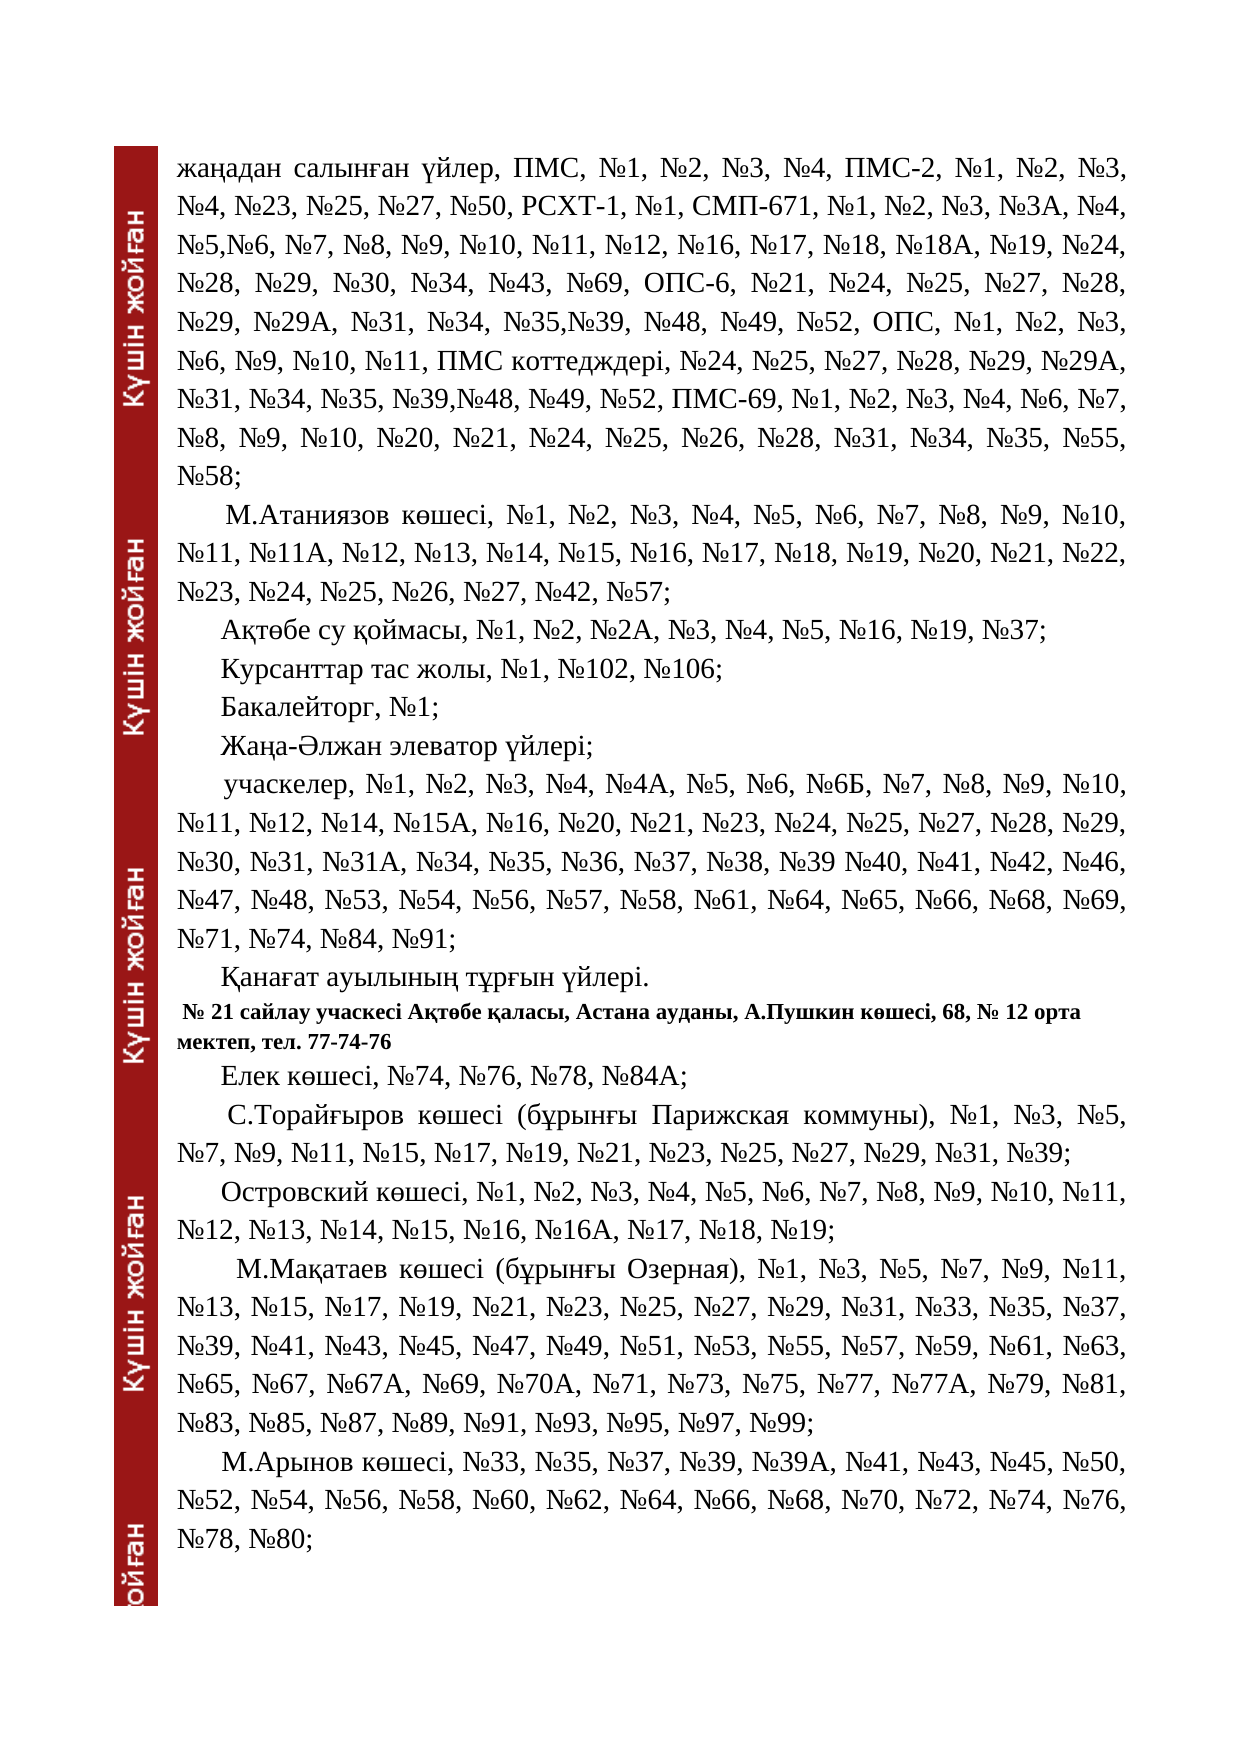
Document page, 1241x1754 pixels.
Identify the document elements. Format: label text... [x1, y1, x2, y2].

picture [114, 146, 158, 150]
text Жаңа-Әлжан элеватор үйлері; [112, 728, 1128, 762]
picture [114, 1054, 158, 1058]
picture [114, 1092, 158, 1097]
text № 21 сайлау учаскесі Ақтөбе қаласы, Астана ауданы, А.Пушкин көшесі, 68, № 12 орта мектеп, тел. 77-74-76 [112, 998, 1128, 1054]
picture [114, 492, 158, 497]
text Қанағат ауылының тұрғын үйлері. [112, 959, 1128, 993]
picture [114, 954, 158, 959]
picture [114, 723, 158, 728]
picture [114, 607, 158, 612]
text С.Торайғыров көшесі (бұрынғы Парижская коммуны), №1, №3, №5, №7, №9, №11, №15, №17, №19, №21, №23, №25, №27, №29, №31, №39; [112, 1097, 1128, 1169]
text М.Арынов көшесі, №33, №35, №37, №39, №39А, №41, №43, №45, №50, №52, №54, №56, №58, №60, №62, №64, №66, №68, №70, №72, №74, №76, №78, №80; [112, 1444, 1128, 1554]
picture [114, 646, 158, 651]
text учаскелер, №1, №2, №3, №4, №4А, №5, №6, №6Б, №7, №8, №9, №10, №11, №12, №14, №15А, №16, №20, №21, №23, №24, №25, №27, №28, №29, №30, №31, №31А, №34, №35, №36, №37, №38, №39 №40, №41, №42, №46, №47, №48, №53, №54, №56, №57, №58, №61, №64, №65, №66, №68, №69, №71, №74, №84, №91; [112, 767, 1128, 954]
picture [114, 684, 158, 689]
text Бакалейторг, №1; [112, 689, 1128, 723]
text Курсанттар тас жолы, №1, №102, №106; [112, 651, 1128, 684]
picture [114, 1246, 158, 1251]
text М.Мақатаев көшесі (бұрынғы Озерная), №1, №3, №5, №7, №9, №11, №13, №15, №17, №19, №21, №23, №25, №27, №29, №31, №33, №35, №37, №39, №41, №43, №45, №47, №49, №51, №53, №55, №57, №59, №61, №63, №65, №67, №67А, №69, №70А, №71, №73, №75, №77, №77А, №79, №81, №83, №85, №87, №89, №91, №93, №95, №97, №99; [112, 1251, 1128, 1439]
picture [114, 1554, 158, 1606]
picture [114, 993, 158, 998]
text Островский көшесі, №1, №2, №3, №4, №5, №6, №7, №8, №9, №10, №11, №12, №13, №14, №15, №16, №16А, №17, №18, №19; [112, 1174, 1128, 1246]
picture [114, 1169, 158, 1174]
picture [114, 1439, 158, 1444]
text Ақтөбе су қоймасы, №1, №2, №2А, №3, №4, №5, №16, №19, №37; [112, 612, 1128, 646]
text Елек көшесі, №74, №76, №78, №84А; [112, 1058, 1128, 1092]
text М.Атаниязов көшесі, №1, №2, №3, №4, №5, №6, №7, №8, №9, №10, №11, №11А, №12, №13, №14, №15, №16, №17, №18, №19, №20, №21, №22, №23, №24, №25, №26, №27, №42, №57; [112, 497, 1128, 607]
picture [114, 762, 158, 767]
